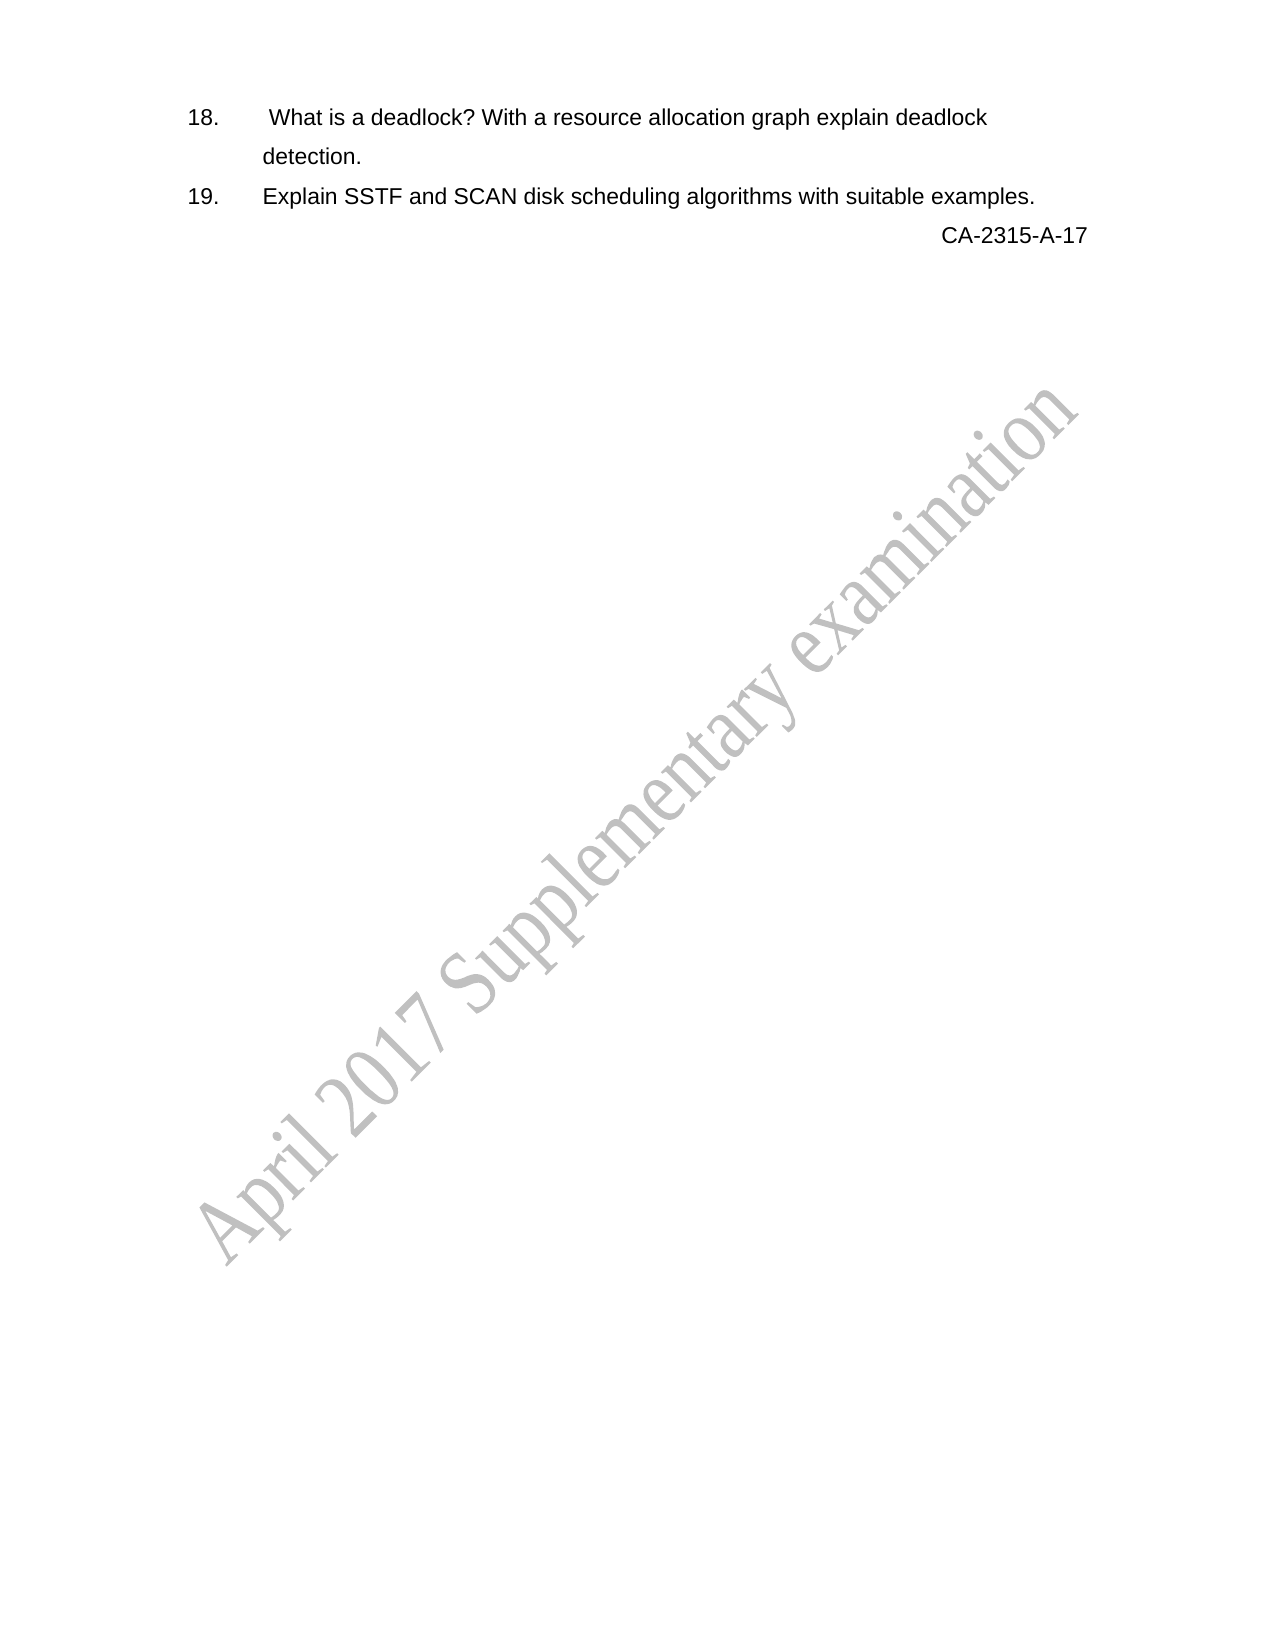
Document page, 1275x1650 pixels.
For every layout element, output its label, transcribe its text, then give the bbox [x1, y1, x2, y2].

list Explain SSTF and SCAN disk scheduling algorithms with suitable examples. [187, 183, 1087, 209]
list CA-2315-A-17 [262, 222, 1087, 248]
list What is a deadlock? With a resource allocation graph explain deadlock detection. [187, 104, 1087, 169]
